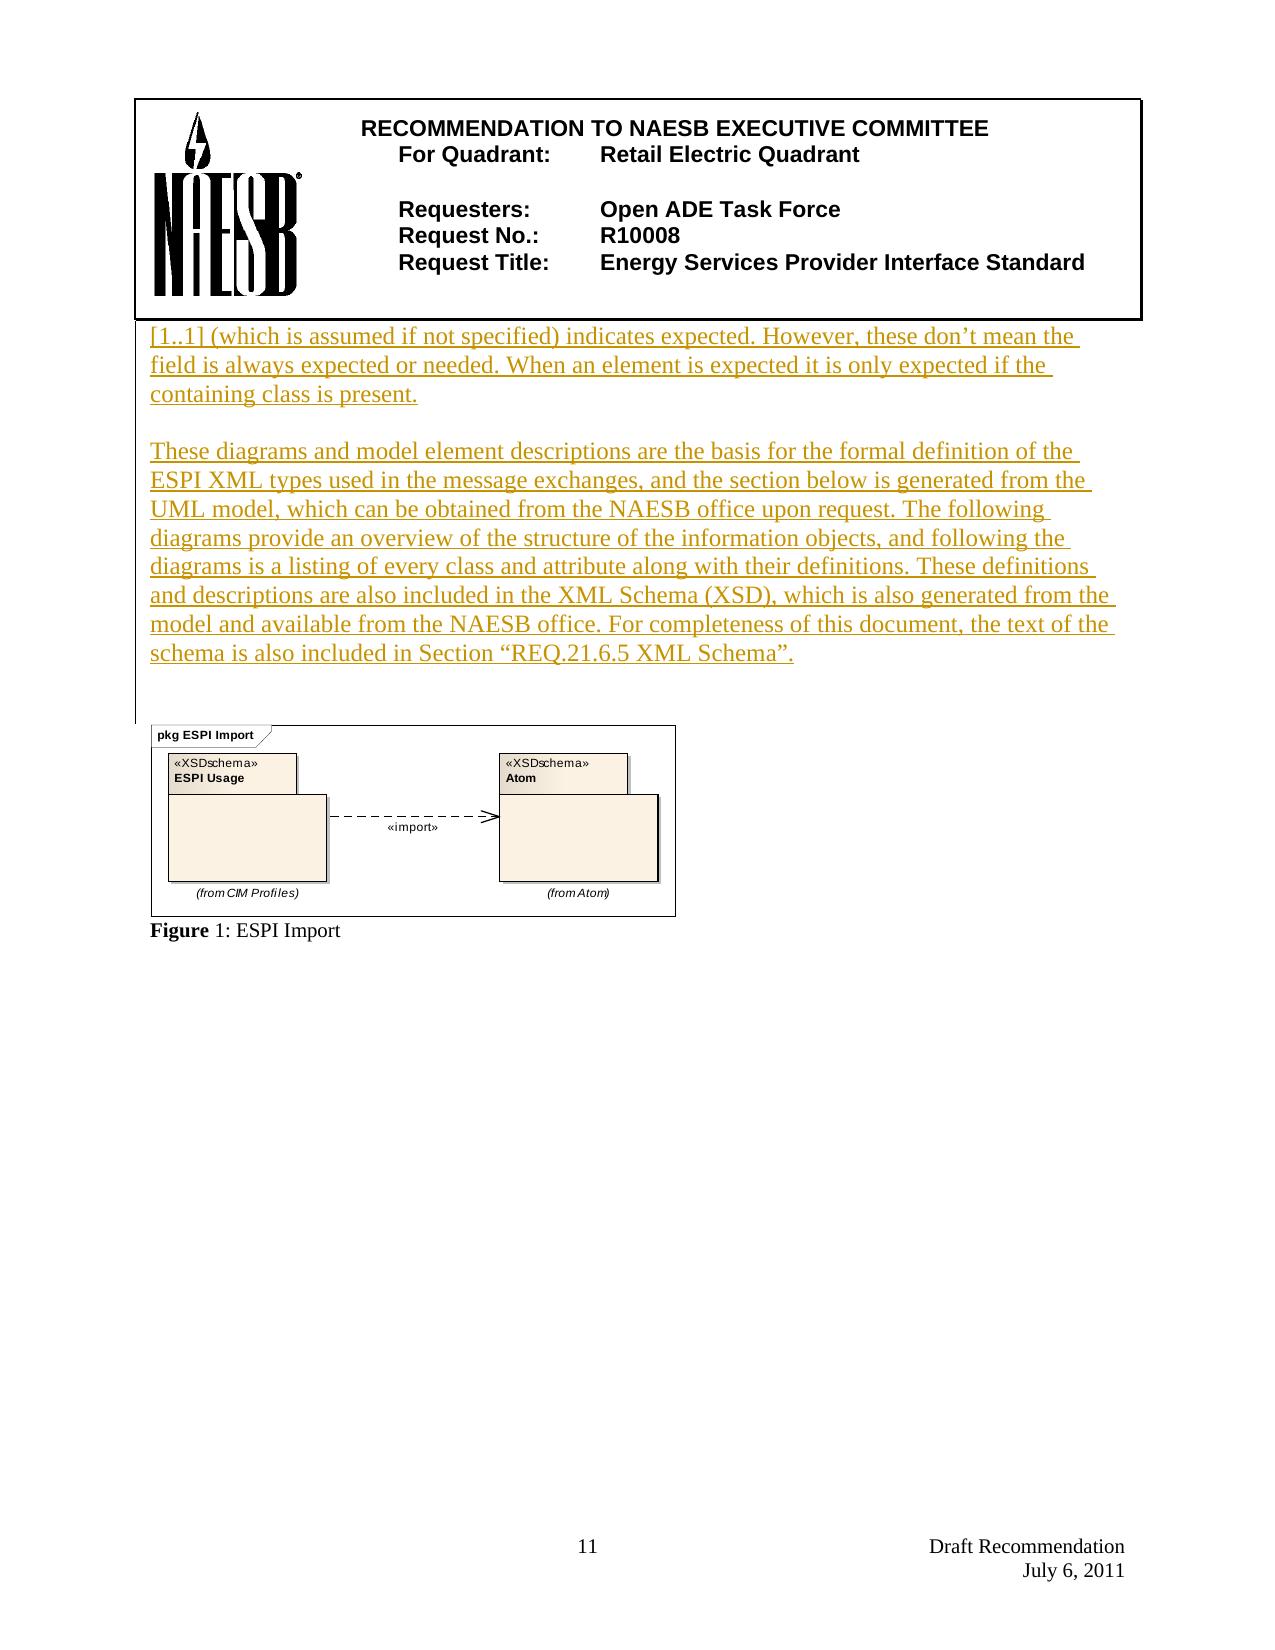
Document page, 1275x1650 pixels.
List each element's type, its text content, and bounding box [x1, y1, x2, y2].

picture [150, 112, 428, 318]
